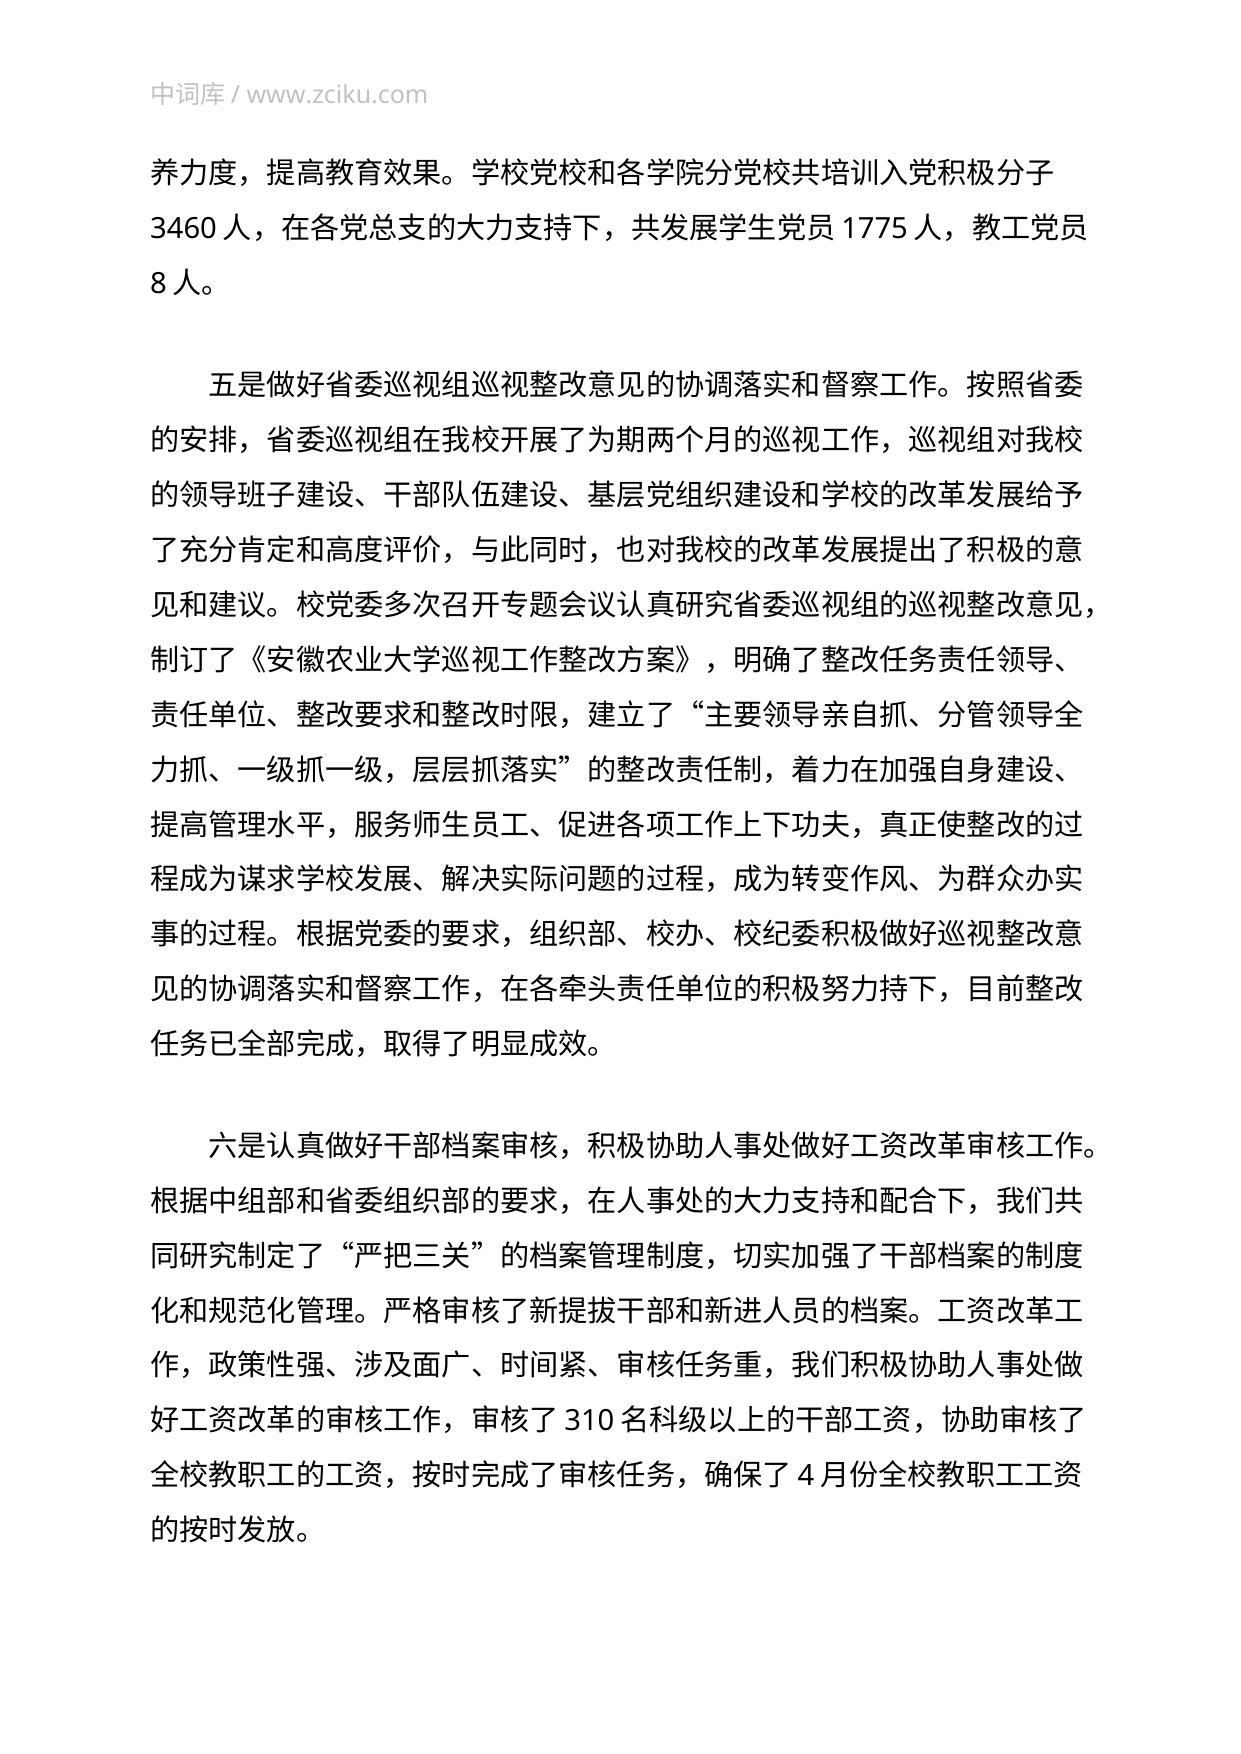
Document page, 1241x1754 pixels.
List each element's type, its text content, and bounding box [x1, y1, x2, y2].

text 六是认真做好干部档案审核，积极协助人事处做好工资改革审核工作。根据中组部和省委组织部的要求，在人事处的大力支持和配合下，我们共同研究制定了“严把三关”的档案管理制度，切实加强了干部档案的制度化和规范化管理。严格审核了新提拔干部和新进人员的档案。工资改革工作，政策性强、涉及面广、时间紧、审核任务重，我们积极协助人事处做好工资改革的审核工作，审核了310名科级以上的干部工资，协助审核了全校教职工的工资，按时完成了审核任务，确保了4月份全校教职工工资的按时发放。 [150, 1122, 1090, 1549]
text 五是做好省委巡视组巡视整改意见的协调落实和督察工作。按照省委的安排，省委巡视组在我校开展了为期两个月的巡视工作，巡视组对我校的领导班子建设、干部队伍建设、基层党组织建设和学校的改革发展给予了充分肯定和高度评价，与此同时，也对我校的改革发展提出了积极的意见和建议。校党委多次召开专题会议认真研究省委巡视组的巡视整改意见，制订了《安徽农业大学巡视工作整改方案》，明确了整改任务责任领导、责任单位、整改要求和整改时限，建立了“主要领导亲自抓、分管领导全力抓、一级抓一级，层层抓落实”的整改责任制，着力在加强自身建设、提高管理水平，服务师生员工、促进各项工作上下功夫，真正使整改的过程成为谋求学校发展、解决实际问题的过程，成为转变作风、为群众办实事的过程。根据党委的要求，组织部、校办、校纪委积极做好巡视整改意见的协调落实和督察工作，在各牵头责任单位的积极努力持下，目前整改任务已全部完成，取得了明显成效。 [150, 362, 1090, 1063]
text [150, 150, 1090, 302]
